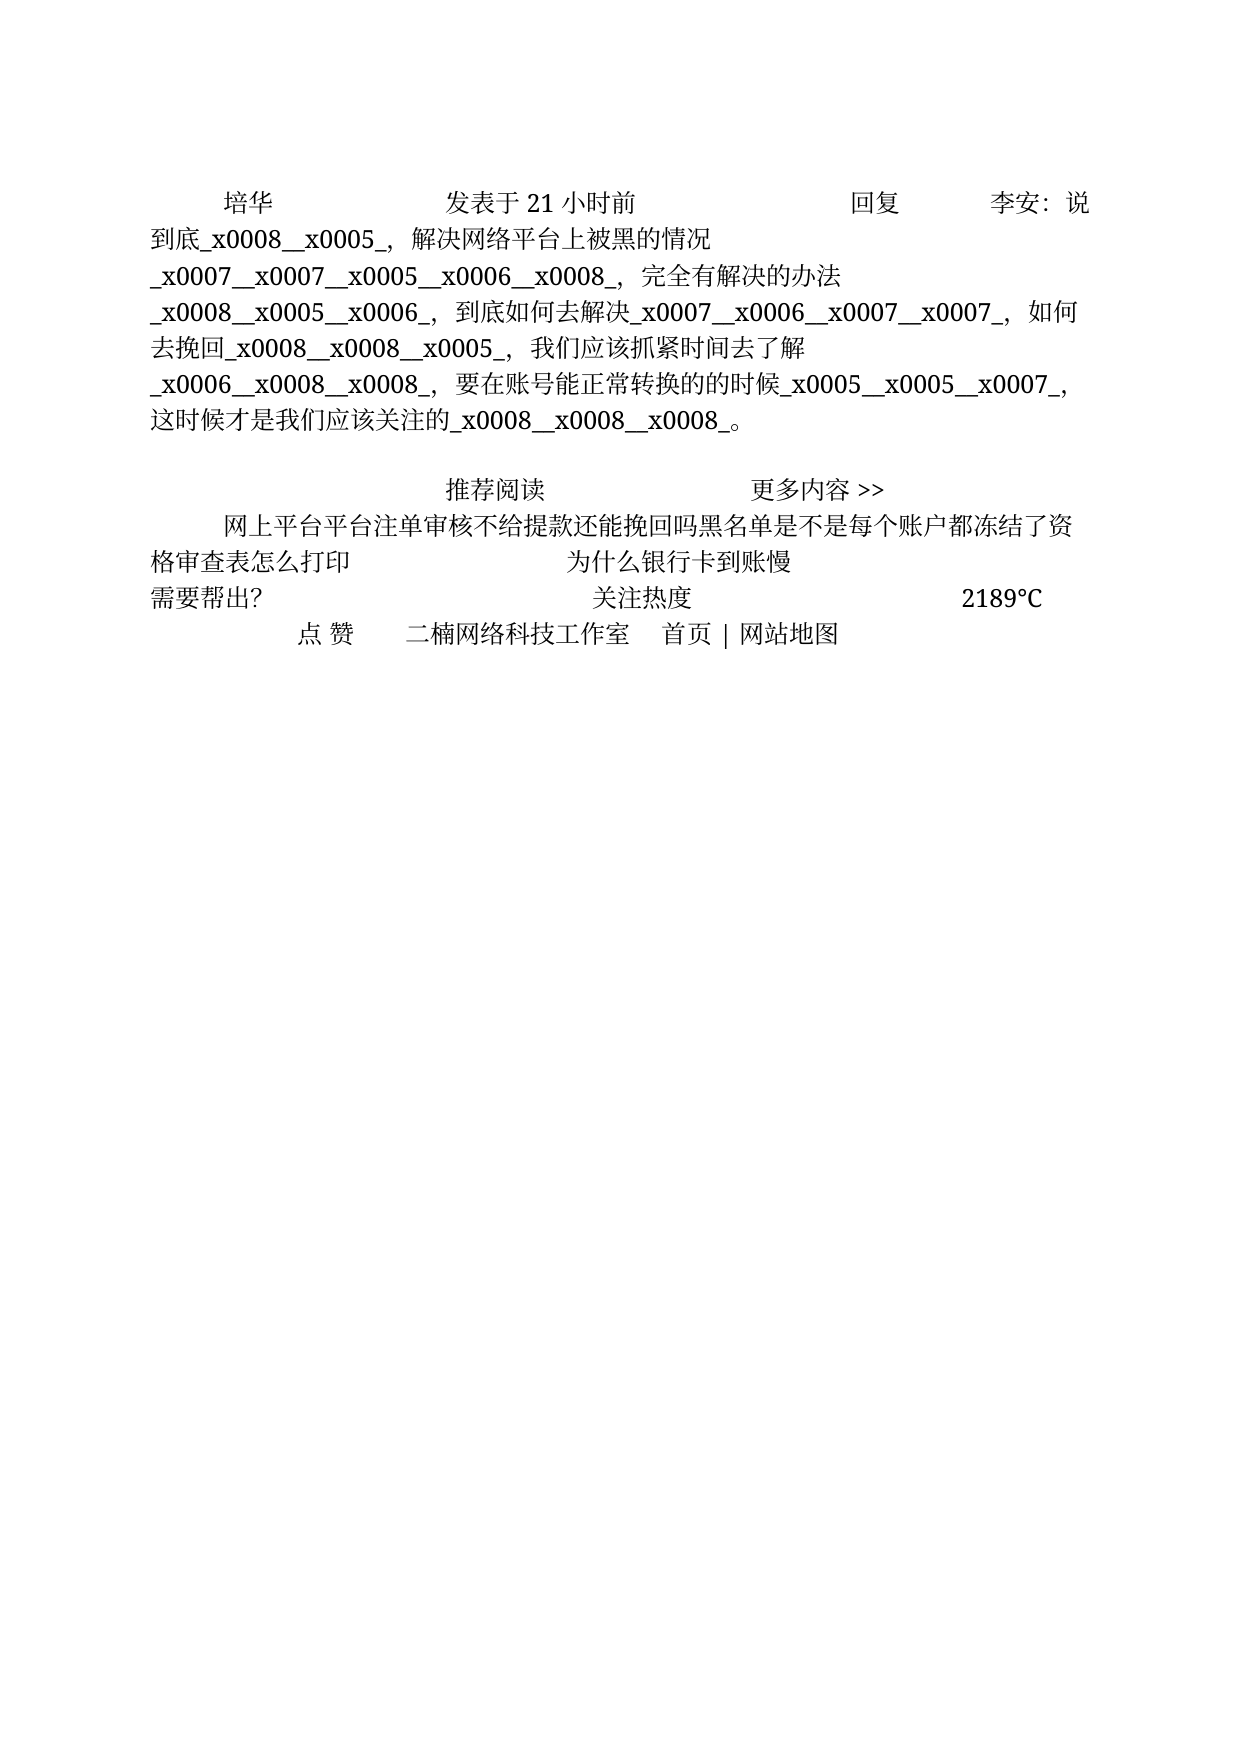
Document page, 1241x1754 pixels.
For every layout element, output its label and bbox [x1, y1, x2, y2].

text [150, 150, 1090, 651]
